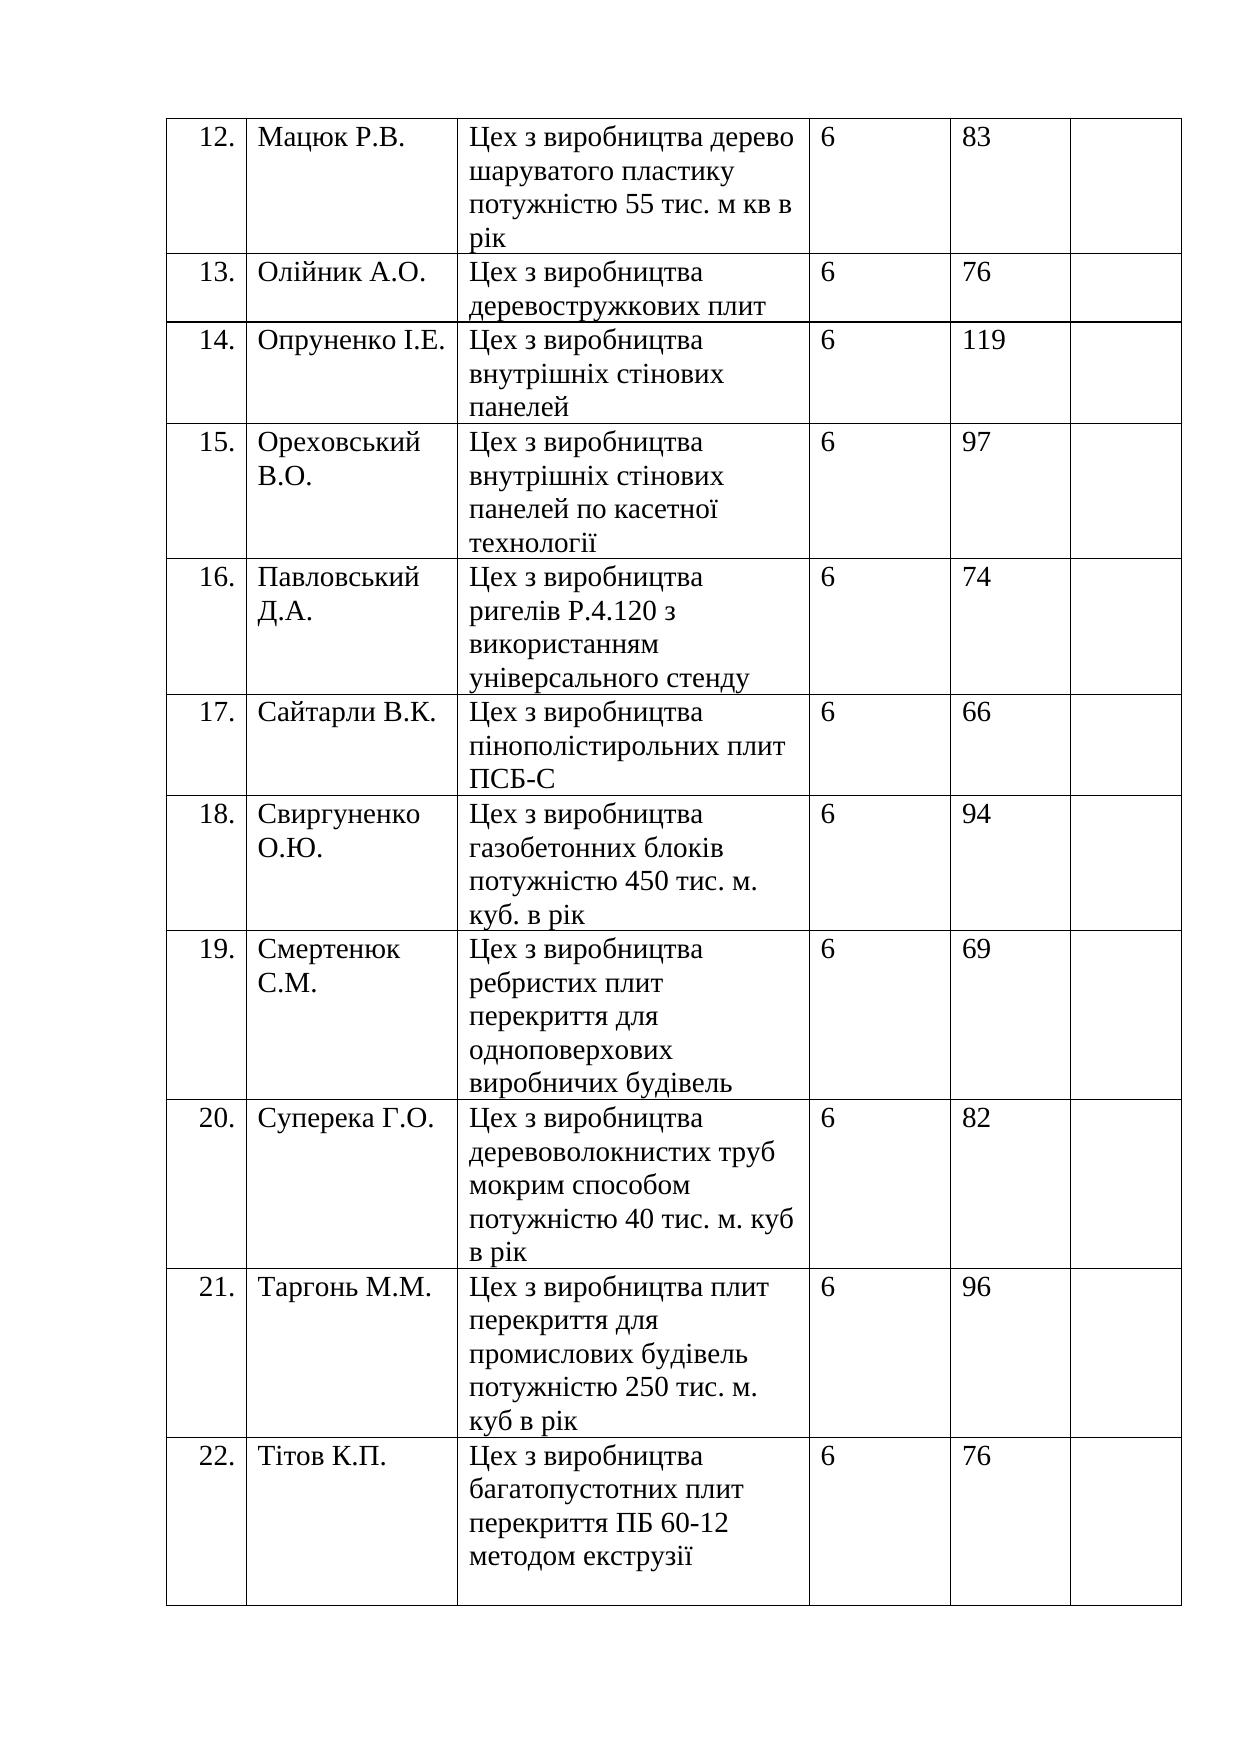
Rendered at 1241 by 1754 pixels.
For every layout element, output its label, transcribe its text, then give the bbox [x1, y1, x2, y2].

table_cell [167, 424, 246, 558]
table_cell [1071, 1438, 1181, 1605]
table_cell 69 [951, 931, 1070, 1099]
table_cell 6 [810, 323, 950, 423]
table_cell 6 [810, 1269, 950, 1437]
table_cell 119 [951, 323, 1070, 423]
table_cell 6 [810, 796, 950, 930]
table_cell [1071, 323, 1181, 423]
table_cell 6 [810, 119, 950, 253]
table_cell [167, 323, 246, 423]
table_cell 66 [951, 695, 1070, 795]
table_cell 74 [951, 559, 1070, 693]
table_cell 6 [810, 1438, 950, 1605]
table_cell Опруненко І.Е. [247, 323, 457, 423]
table_cell 83 [951, 119, 1070, 253]
table_cell [167, 254, 246, 321]
table_cell Цех з виробництва деревостружкових плит [458, 254, 809, 321]
table_cell [167, 1438, 246, 1605]
table_cell [1071, 559, 1181, 693]
table_cell [167, 119, 246, 253]
table_cell Олійник А.О. [247, 254, 457, 321]
table_cell 6 [810, 559, 950, 693]
table_cell Цех з виробництва багатопустотних плит перекриття ПБ 60-12 методом екструзії [458, 1438, 809, 1605]
table_cell Ореховський В.О. [247, 424, 457, 558]
table_cell Цех з виробництва деревоволокнистих труб мокрим способом потужністю 40 тис. м. куб в рік [458, 1100, 809, 1268]
table_cell [1071, 1100, 1181, 1268]
table_cell Цех з виробництва пінополістирольних плит ПСБ-С [458, 695, 809, 795]
table_cell [167, 1269, 246, 1437]
table_cell [1071, 931, 1181, 1099]
table_cell 94 [951, 796, 1070, 930]
table_cell Цех з виробництва внутрішніх стінових панелей по касетної технології [458, 424, 809, 558]
table_cell [1071, 695, 1181, 795]
table_cell Цех з виробництва дерево шаруватого пластику потужністю 55 тис. м кв в рік [458, 119, 809, 253]
table_cell Цех з виробництва газобетонних блоків потужністю 450 тис. м. куб. в рік [458, 796, 809, 930]
table_cell Суперека Г.О. [247, 1100, 457, 1268]
table_cell [1071, 424, 1181, 558]
table_cell [167, 559, 246, 693]
table_cell [167, 1100, 246, 1268]
table_cell 76 [951, 1438, 1070, 1605]
table_cell 6 [810, 254, 950, 321]
table_cell Таргонь М.М. [247, 1269, 457, 1437]
table_cell Свиргуненко О.Ю. [247, 796, 457, 930]
table_cell Тітов К.П. [247, 1438, 457, 1605]
table_cell Павловський Д.А. [247, 559, 457, 693]
table_cell Смертенюк С.М. [247, 931, 457, 1099]
table_cell Цех з виробництва плит перекриття для промислових будівель потужністю 250 тис. м. куб в рік [458, 1269, 809, 1437]
table_cell 82 [951, 1100, 1070, 1268]
table_cell Цех з виробництва ригелів Р.4.120 з використанням універсального стенду [458, 559, 809, 693]
table_cell [1071, 119, 1181, 253]
table_cell [167, 695, 246, 795]
table_cell Цех з виробництва ребристих плит перекриття для одноповерхових виробничих будівель [458, 931, 809, 1099]
table_cell [1071, 1269, 1181, 1437]
table_cell 6 [810, 931, 950, 1099]
table_cell [1071, 796, 1181, 930]
table_cell [167, 796, 246, 930]
table_cell [167, 931, 246, 1099]
table_cell 76 [951, 254, 1070, 321]
table_cell 6 [810, 424, 950, 558]
table_cell 97 [951, 424, 1070, 558]
table_cell 6 [810, 1100, 950, 1268]
table_cell [1071, 254, 1181, 321]
table_cell Сайтарли В.К. [247, 695, 457, 795]
table_cell 96 [951, 1269, 1070, 1437]
table_cell 6 [810, 695, 950, 795]
table_cell Мацюк Р.В. [247, 119, 457, 253]
table_cell Цех з виробництва внутрішніх стінових панелей [458, 323, 809, 423]
